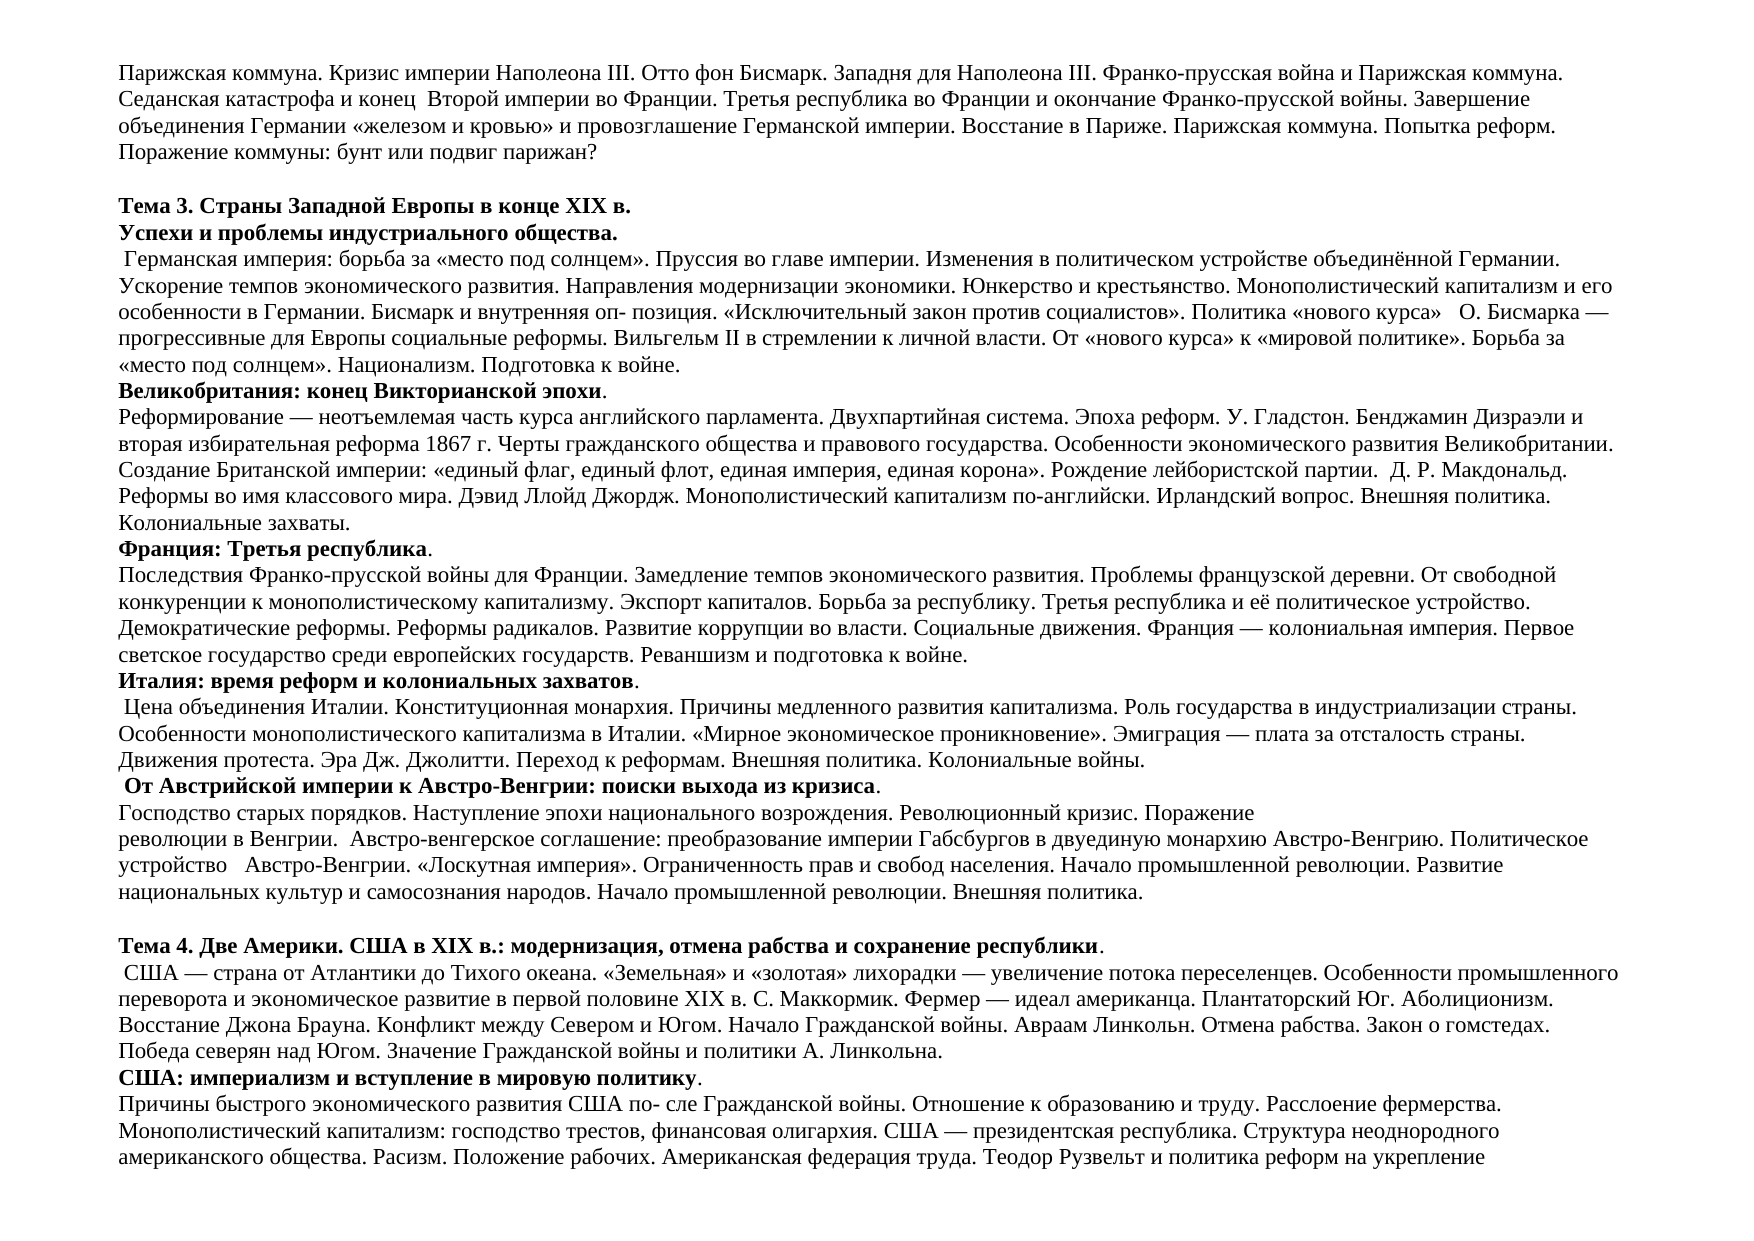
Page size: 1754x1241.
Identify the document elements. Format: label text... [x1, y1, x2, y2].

list Победа северян над Югом. Значение Гражданской войны и политики А. Линкольна. [118, 1038, 1624, 1064]
list Причины быстрого экономического развития США по- сле Гражданской войны. Отношение к образованию и труду. Расслоение фермерства. [118, 1090, 1624, 1117]
list Монополистический капитализм: господство трестов, финансовая олигархия. США — президентская республика. Структура неоднородного [118, 1117, 1624, 1143]
list особенности в Германии. Бисмарк и внутренняя оп- позиция. «Исключительный закон против социалистов». Политика «нового курса» О. Бисмарка — [118, 298, 1624, 324]
list Реформы во имя классового мира. Дэвид Ллойд Джордж. Монополистический капитализм по-английски. Ирландский вопрос. Внешняя политика. [118, 482, 1624, 509]
list Италия: время реформ и колониальных захватов. [118, 667, 1624, 693]
list Седанская катастрофа и конец Второй империи во Франции. Третья республика во Франции и окончание Франко-прусской войны. Завершение [118, 86, 1624, 112]
list Демократические реформы. Реформы радикалов. Развитие коррупции во власти. Социальные движения. Франция — колониальная империя. Первое [118, 614, 1624, 641]
list Последствия Франко-прусской войны для Франции. Замедление темпов экономического развития. Проблемы французской деревни. От свободной [118, 562, 1624, 588]
list революции в Венгрии. Австро-венгерское соглашение: преобразование империи Габсбургов в двуединую монархию Австро-Венгрию. Политическое [118, 825, 1624, 851]
list Господство старых порядков. Наступление эпохи национального возрождения. Революционный кризис. Поражение [118, 799, 1624, 825]
list Германская империя: борьба за «место под солнцем». Пруссия во главе империи. Изменения в политическом устройстве объединённой Германии. [118, 245, 1624, 272]
list национальных культур и самосознания народов. Начало промышленной революции. Внешняя политика. [118, 878, 1624, 904]
list Успехи и проблемы индустриального общества. [118, 219, 1624, 245]
list конкуренции к монополистическому капитализму. Экспорт капиталов. Борьба за республику. Третья республика и её политическое устройство. [118, 588, 1624, 614]
list прогрессивные для Европы социальные реформы. Вильгельм II в стремлении к личной власти. От «нового курса» к «мировой политике». Борьба за [118, 324, 1624, 351]
list От Австрийской империи к Австро-Венгрии: поиски выхода из кризиса. [118, 772, 1624, 799]
list Реформирование — неотъемлемая часть курса английского парламента. Двухпартийная система. Эпоха реформ. У. Гладстон. Бенджамин Дизраэли и [118, 403, 1624, 430]
list Ускорение темпов экономического развития. Направления модернизации экономики. Юнкерство и крестьянство. Монополистический капитализм и его [118, 272, 1624, 298]
list США — страна от Атлантики до Тихого океана. «Земельная» и «золотая» лихорадки — увеличение потока переселенцев. Особенности промышленного [118, 958, 1624, 985]
list Парижская коммуна. Кризис империи Наполеона III. Отто фон Бисмарк. Западня для Наполеона III. Франко-прусская война и Парижская коммуна. [118, 59, 1624, 86]
list Колониальные захваты. [118, 509, 1624, 535]
list Восстание Джона Брауна. Конфликт между Севером и Югом. Начало Гражданской войны. Авраам Линкольн. Отмена рабства. Закон о гомстедах. [118, 1011, 1624, 1038]
list Особенности монополистического капитализма в Италии. «Мирное экономическое проникновение». Эмиграция — плата за отсталость страны. [118, 720, 1624, 746]
list Франция: Третья республика. [118, 535, 1624, 562]
list вторая избирательная реформа 1867 г. Черты гражданского общества и правового государства. Особенности экономического развития Великобритании. [118, 430, 1624, 456]
list переворота и экономическое развитие в первой половине XIX в. С. Маккормик. Фермер — идеал американца. Плантаторский Юг. Аболиционизм. [118, 985, 1624, 1011]
list светское государство среди европейских государств. Реваншизм и подготовка к войне. [118, 641, 1624, 667]
list Цена объединения Италии. Конституционная монархия. Причины медленного развития капитализма. Роль государства в индустриализации страны. [118, 693, 1624, 720]
list «место под солнцем». Национализм. Подготовка к войне. [118, 351, 1624, 377]
list Тема 4. Две Америки. США в XIX в.: модернизация, отмена рабства и сохранение республики. [118, 932, 1624, 958]
list Создание Британской империи: «единый флаг, единый флот, единая империя, единая корона». Рождение лейбористской партии. Д. Р. Макдональд. [118, 456, 1624, 482]
list американского общества. Расизм. Положение рабочих. Американская федерация труда. Теодор Рузвельт и политика реформ на укрепление [118, 1143, 1624, 1169]
list Движения протеста. Эра Дж. Джолитти. Переход к реформам. Внешняя политика. Колониальные войны. [118, 746, 1624, 772]
list устройство Австро-Венгрии. «Лоскутная империя». Ограниченность прав и свобод населения. Начало промышленной революции. Развитие [118, 851, 1624, 878]
list США: империализм и вступление в мировую политику. [118, 1064, 1624, 1090]
list объединения Германии «железом и кровью» и провозглашение Германской империи. Восстание в Париже. Парижская коммуна. Попытка реформ. [118, 112, 1624, 138]
list Поражение коммуны: бунт или подвиг парижан? [118, 138, 1624, 164]
list Великобритания: конец Викторианской эпохи. [118, 377, 1624, 403]
list Тема 3. Страны Западной Европы в конце XIX в. [118, 193, 1624, 219]
